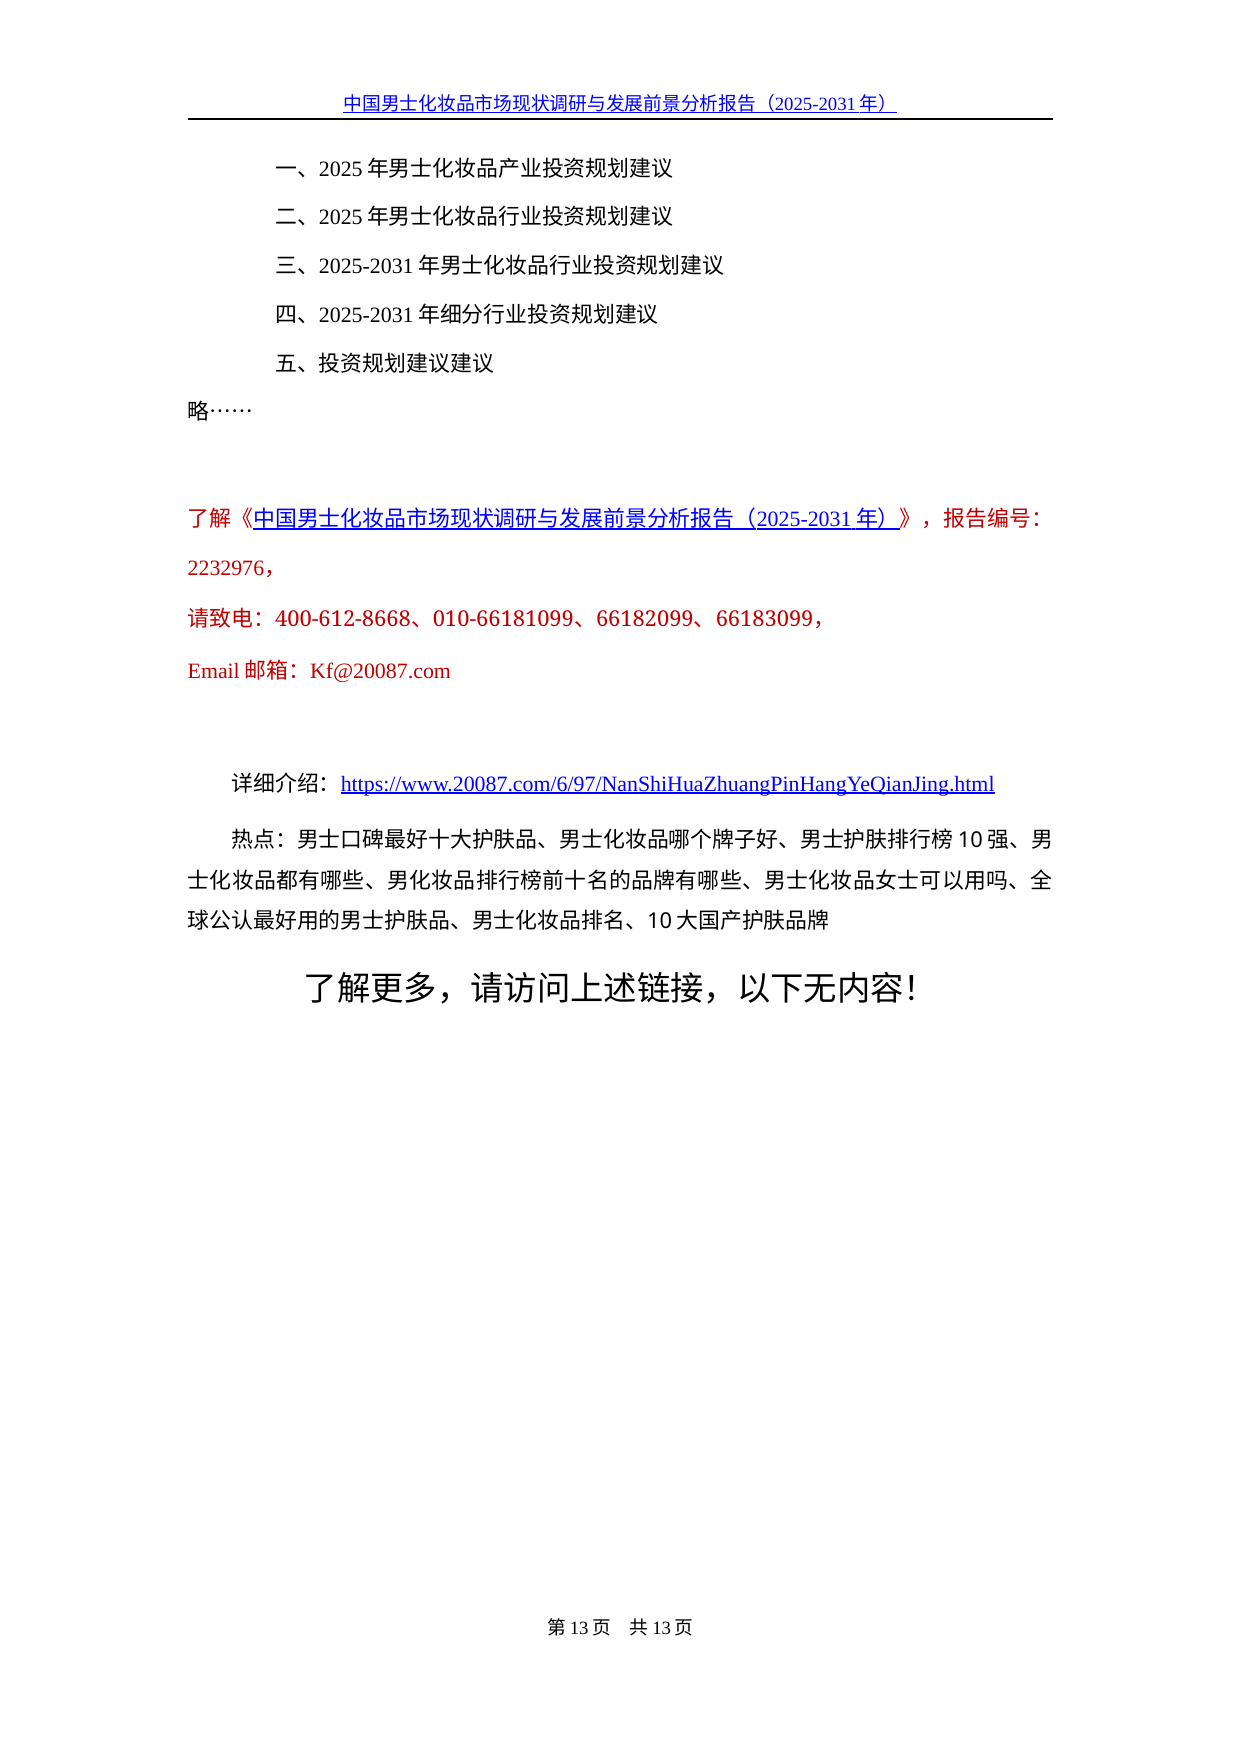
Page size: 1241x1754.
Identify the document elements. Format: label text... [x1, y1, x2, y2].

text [187, 150, 1053, 426]
text 请致电：400-612-8668、010-66181099、66182099、66183099， [187, 601, 1053, 633]
text 详细介绍：https://www.20087.com/6/97/NanShiHuaZhuangPinHangYeQianJing.html [187, 765, 1053, 798]
text Email邮箱：Kf@20087.com [187, 652, 1053, 685]
title 了解更多，请访问上述链接，以下无内容！ [187, 953, 1053, 1018]
text 了解《中国男士化妆品市场现状调研与发展前景分析报告（2025-2031年）》，报告编号：2232976， [187, 500, 1053, 582]
text 热点：男士口碑最好十大护肤品、男士化妆品哪个牌子好、男士护肤排行榜10强、男士化妆品都有哪些、男化妆品排行榜前十名的品牌有哪些、男士化妆品女士可以用吗、全球公认最好用的男士护肤品、男士化妆品排名、10大国产护肤品牌 [187, 822, 1053, 936]
